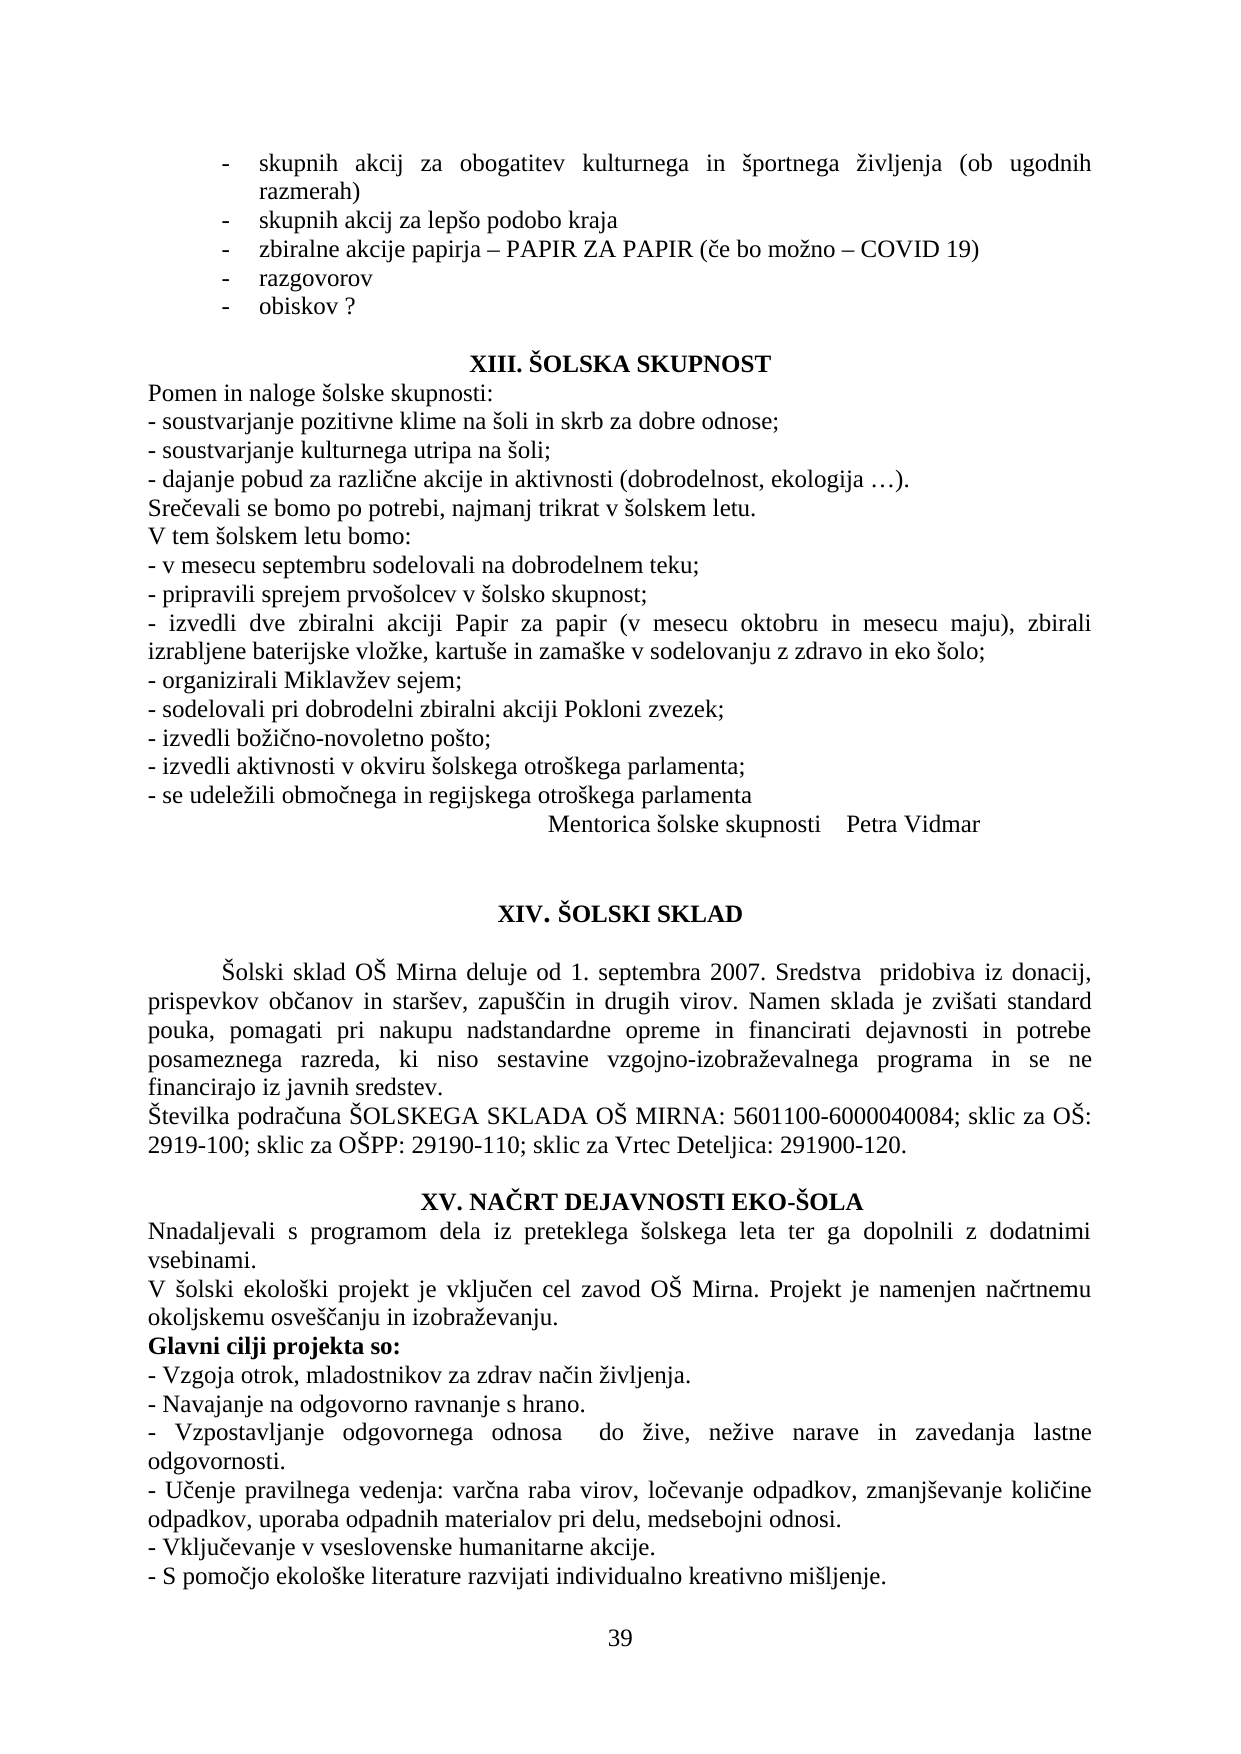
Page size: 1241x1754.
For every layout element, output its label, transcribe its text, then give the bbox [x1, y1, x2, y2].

text - dajanje pobud za različne akcije in aktivnosti (dobrodelnost, ekologija …). [148, 464, 1093, 493]
text Glavni cilji projekta so: [148, 1331, 1093, 1360]
text XIV. ŠOLSKI SKLAD [148, 895, 1093, 929]
text Številka podračuna ŠOLSKEGA SKLADA OŠ MIRNA: 5601100-6000040084; sklic za OŠ: 2919-100; sklic za OŠPP: 29190-110; sklic za Vrtec Deteljica: 291900-120. [148, 1101, 1093, 1159]
list skupnih akcij za lepšo podobo kraja [221, 205, 1093, 234]
text - Vzpostavljanje odgovornega odnosa do žive, nežive narave in zavedanja lastne odgovornosti. [148, 1417, 1093, 1475]
text - izvedli dve zbiralni akciji Papir za papir (v mesecu oktobru in mesecu maju), zbirali izrabljene baterijske vložke, kartuše in zamaške v sodelovanju z zdravo in eko šolo; [148, 608, 1093, 665]
text - S pomočjo ekološke literature razvijati individualno kreativno mišljenje. [148, 1561, 1093, 1590]
text Mentorica šolske skupnosti Petra Vidmar [148, 809, 1093, 838]
text V tem šolskem letu bomo: [148, 521, 1093, 550]
text Šolski sklad OŠ Mirna deluje od 1. septembra 2007. Sredstva pridobiva iz donacij, prispevkov občanov in staršev, zapuščin in drugih virov. Namen sklada je zvišati standard pouka, pomagati pri nakupu nadstandardne opreme in financirati dejavnosti in potrebe posameznega razreda, ki niso sestavine vzgojno-izobraževalnega programa in se ne financirajo iz javnih sredstev. [148, 957, 1093, 1101]
text - Učenje pravilnega vedenja: varčna raba virov, ločevanje odpadkov, zmanjševanje količine odpadkov, uporaba odpadnih materialov pri delu, medsebojni odnosi. [148, 1475, 1093, 1532]
text Nnadaljevali s programom dela iz preteklega šolskega leta ter ga dopolnili z dodatnimi vsebinami. [148, 1216, 1093, 1274]
text - soustvarjanje pozitivne klime na šoli in skrb za dobre odnose; [148, 406, 1093, 435]
text - soustvarjanje kulturnega utripa na šoli; [148, 435, 1093, 464]
text - izvedli božično-novoletno pošto; [148, 723, 1093, 751]
text Pomen in naloge šolske skupnosti: [148, 378, 1093, 406]
list zbiralne akcije papirja – PAPIR ZA PAPIR (če bo možno – COVID 19) [221, 234, 1093, 263]
text XIII. ŠOLSKA SKUPNOST [148, 349, 1093, 378]
list skupnih akcij za obogatitev kulturnega in športnega življenja (ob ugodnih razmerah) [221, 148, 1093, 205]
list razgovorov [221, 263, 1093, 291]
text - v mesecu septembru sodelovali na dobrodelnem teku; [148, 550, 1093, 579]
text Srečevali se bomo po potrebi, najmanj trikrat v šolskem letu. [148, 493, 1093, 521]
text - Vzgoja otrok, mladostnikov za zdrav način življenja. [148, 1360, 1093, 1389]
text - Navajanje na odgovorno ravnanje s hrano. [148, 1389, 1093, 1417]
text - sodelovali pri dobrodelni zbiralni akciji Pokloni zvezek; [148, 694, 1093, 723]
text - organizirali Miklavžev sejem; [148, 665, 1093, 694]
text - izvedli aktivnosti v okviru šolskega otroškega parlamenta; [148, 751, 1093, 780]
text V šolski ekološki projekt je vključen cel zavod OŠ Mirna. Projekt je namenjen načrtnemu okoljskemu osveščanju in izobraževanju. [148, 1274, 1093, 1331]
list obiskov ? [221, 291, 1093, 320]
text - se udeležili območnega in regijskega otroškega parlamenta [148, 780, 1093, 809]
text - pripravili sprejem prvošolcev v šolsko skupnost; [148, 579, 1093, 608]
text XV. NAČRT DEJAVNOSTI EKO-ŠOLA [148, 1187, 1093, 1216]
text - Vključevanje v vseslovenske humanitarne akcije. [148, 1532, 1093, 1561]
